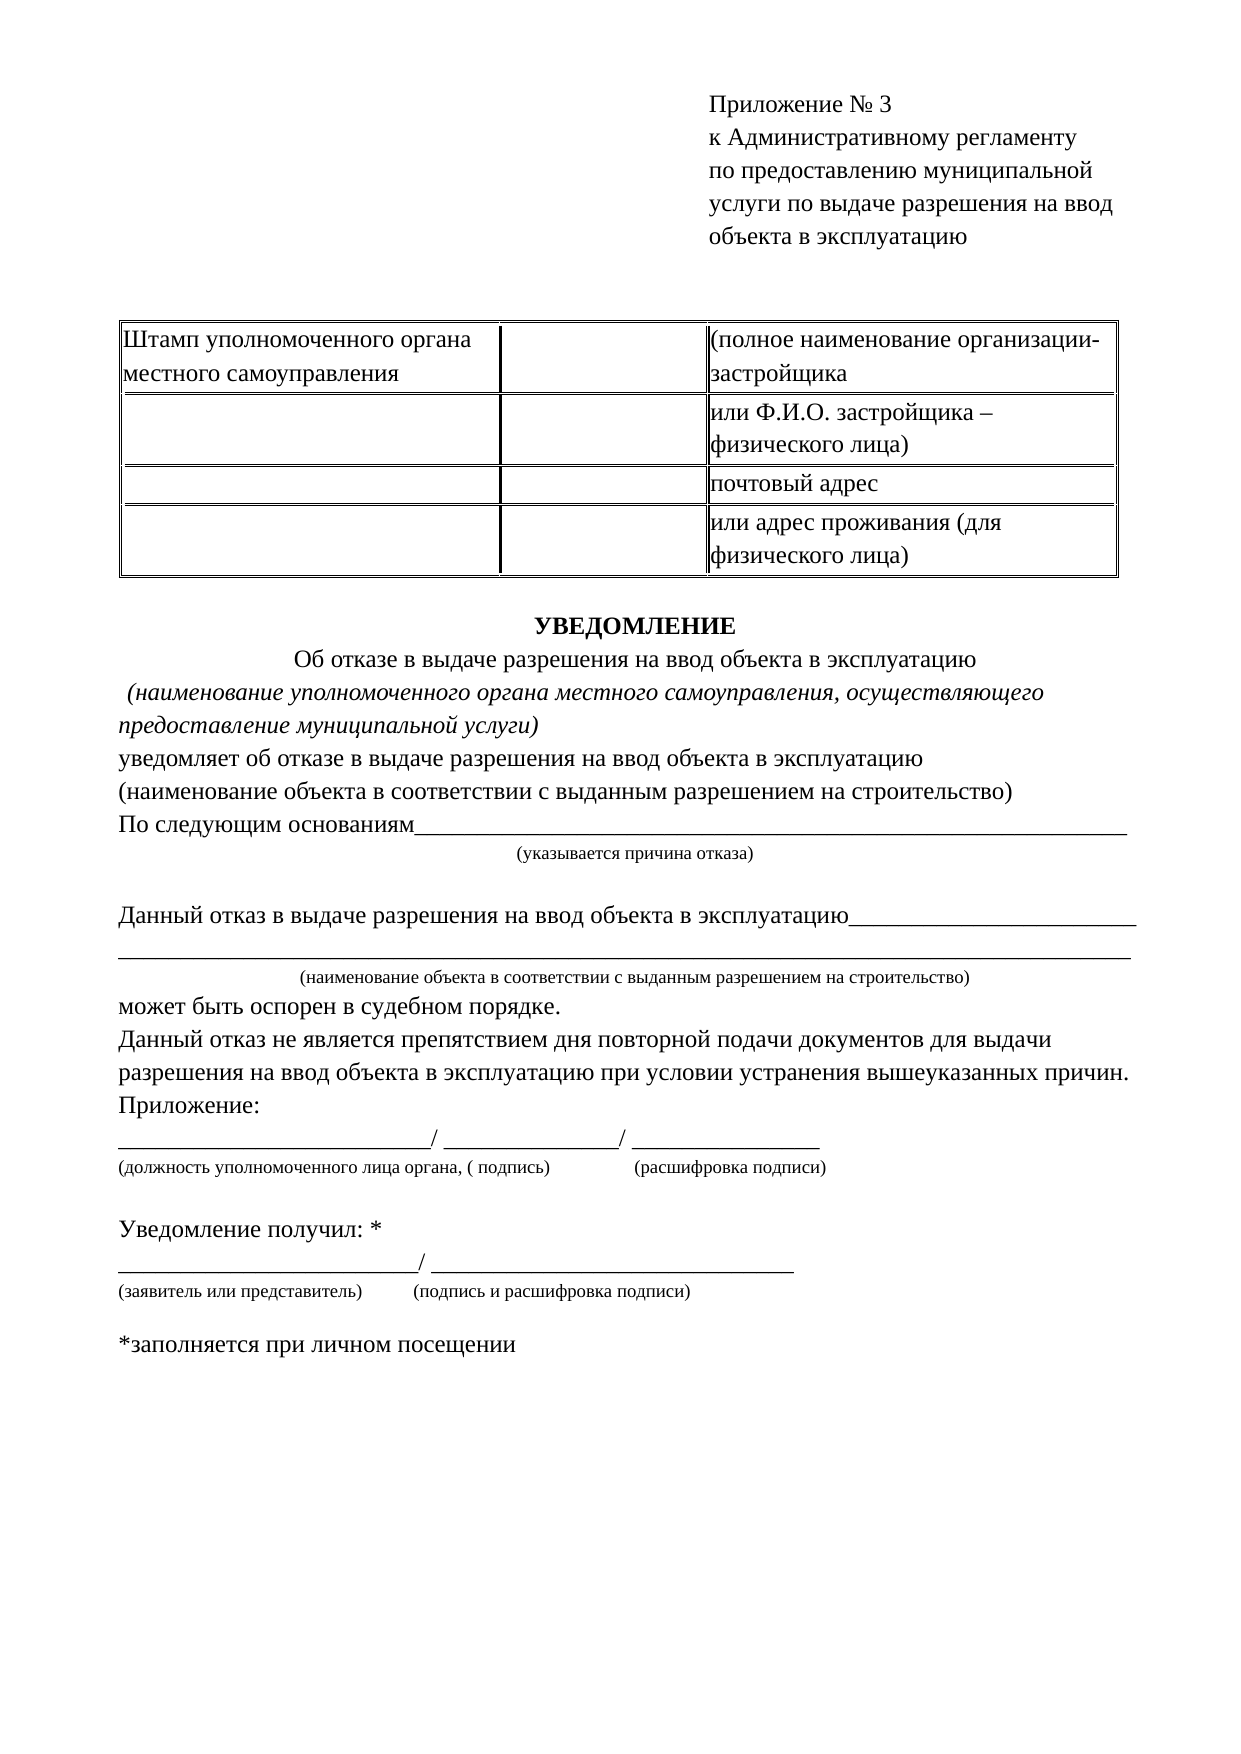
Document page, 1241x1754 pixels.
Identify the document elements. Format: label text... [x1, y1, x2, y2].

text (указывается причина отказа) [118, 842, 1152, 864]
text (заявитель или представитель) (подпись и расшифровка подписи) [118, 1280, 1152, 1301]
table_cell [120, 503, 500, 575]
table_header Штамп уполномоченного органа местного самоуправления [120, 321, 500, 392]
table_cell [500, 503, 708, 575]
text ________________________/ _____________________________ [118, 1247, 1152, 1275]
table_cell или адрес проживания (для физического лица) [708, 503, 1117, 575]
text Об отказе в выдаче разрешения на ввод объекта в эксплуатацию [118, 644, 1152, 673]
text *заполняется при личном посещении [118, 1329, 1152, 1358]
text _________________________________________________________________________________ [118, 933, 1152, 962]
table_header [500, 321, 708, 392]
text По следующим основаниям_________________________________________________________ [118, 809, 1152, 838]
text (наименование объекта в соответствии с выданным разрешением на строительство) [118, 776, 1152, 805]
text уведомляет об отказе в выдаче разрешения на ввод объекта в эксплуатацию [118, 743, 1152, 772]
text (должность уполномоченного лица органа, ( подпись) (расшифровка подписи) [118, 1156, 1152, 1177]
table_cell [502, 467, 706, 503]
text _________________________/ ______________/ _______________ [118, 1123, 1152, 1152]
text Данный отказ не является препятствием дня повторной подачи документов для выдачи разрешения на ввод объекта в эксплуатацию при условии устранения вышеуказанных причин. [118, 1024, 1152, 1086]
text может быть оспорен в судебном порядке. [118, 991, 1152, 1019]
text (наименование уполномоченного органа местного самоуправления, осуществляющего предоставление муниципальной услуги) [118, 677, 1152, 739]
text УВЕДОМЛЕНИЕ [118, 611, 1152, 640]
table_cell [120, 392, 500, 464]
text (наименование объекта в соответствии с выданным разрешением на строительство) [118, 966, 1152, 987]
text по предоставлению муниципальной услуги по выдаче разрешения на ввод объекта в эксплуатацию [709, 155, 1152, 249]
text к Административному регламенту [709, 122, 1152, 150]
text Уведомление получил: * [118, 1214, 1152, 1242]
table_cell или Ф.И.О. застройщика – физического лица) [708, 392, 1117, 464]
table_cell почтовый адрес [708, 464, 1117, 503]
table_cell [502, 395, 706, 464]
text Данный отказ в выдаче разрешения на ввод объекта в эксплуатацию_______________________ [118, 900, 1152, 929]
table_cell [120, 464, 500, 503]
text Приложение: [118, 1090, 1152, 1118]
text Приложение № 3 [709, 89, 1152, 117]
table_header (полное наименование организации-застройщика [708, 323, 1116, 392]
